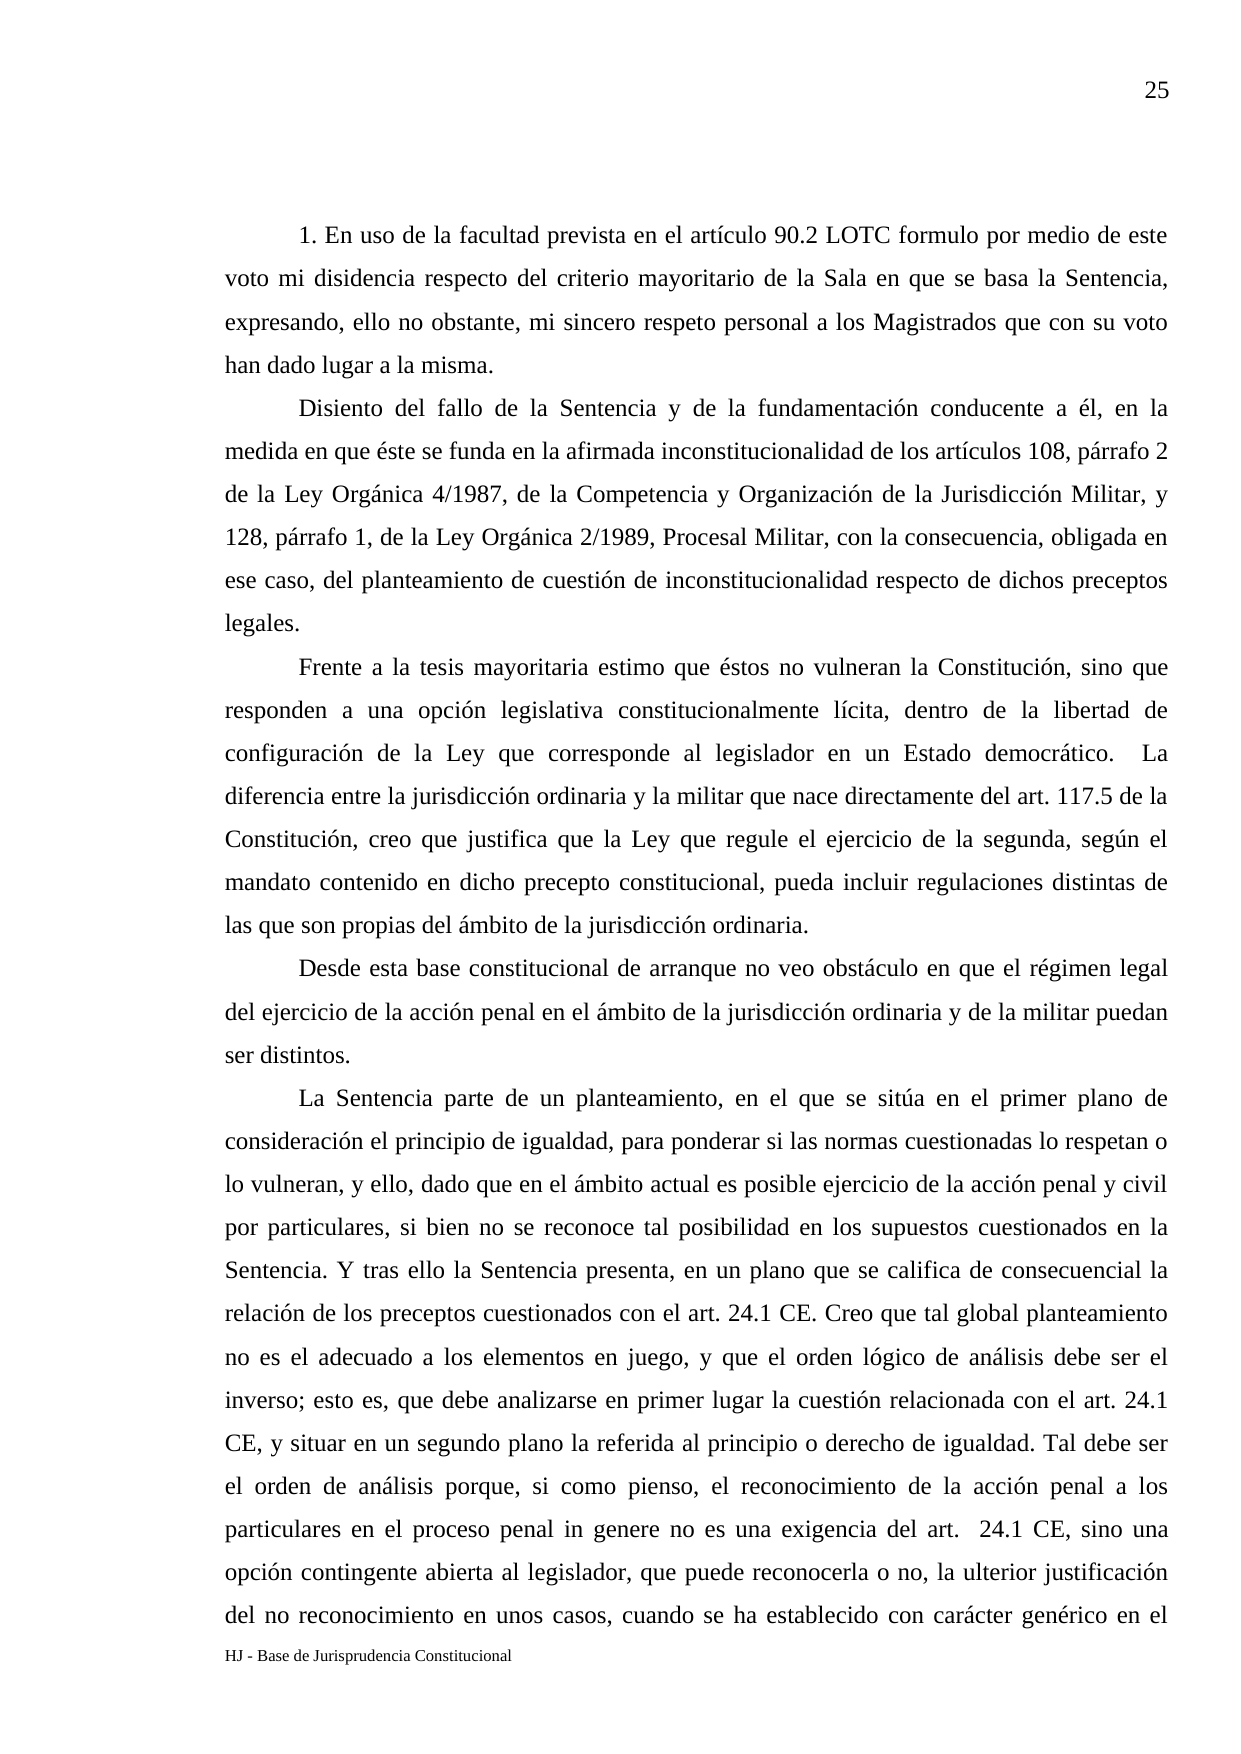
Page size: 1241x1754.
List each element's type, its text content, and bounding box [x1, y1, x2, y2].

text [224, 1083, 1169, 1629]
text Desde esta base constitucional de arranque no veo obstáculo en que el régimen legal del ejercicio de la acción penal en el ámbito de la jurisdicción ordinaria y de la militar puedan ser distintos. [224, 953, 1169, 1068]
text Disiento del fallo de la Sentencia y de la fundamentación conducente a él, en la medida en que éste se funda en la afirmada inconstitucionalidad de los artículos 108, párrafo 2 de la Ley Orgánica 4/1987, de la Competencia y Organización de la Jurisdicción Militar, y 128, párrafo 1, de la Ley Orgánica 2/1989, Procesal Militar, con la consecuencia, obligada en ese caso, del planteamiento de cuestión de inconstitucionalidad respecto de dichos preceptos legales. [224, 393, 1169, 637]
text 1. En uso de la facultad prevista en el artículo 90.2 LOTC formulo por medio de este voto mi disidencia respecto del criterio mayoritario de la Sala en que se basa la Sentencia, expresando, ello no obstante, mi sincero respeto personal a los Magistrados que con su voto han dado lugar a la misma. [224, 220, 1169, 378]
text Frente a la tesis mayoritaria estimo que éstos no vulneran la Constitución, sino que responden a una opción legislativa constitucionalmente lícita, dentro de la libertad de configuración de la Ley que corresponde al legislador en un Estado democrático. La diferencia entre la jurisdicción ordinaria y la militar que nace directamente del art. 117.5 de la Constitución, creo que justifica que la Ley que regule el ejercicio de la segunda, según el mandato contenido en dicho precepto constitucional, pueda incluir regulaciones distintas de las que son propias del ámbito de la jurisdicción ordinaria. [224, 652, 1169, 939]
